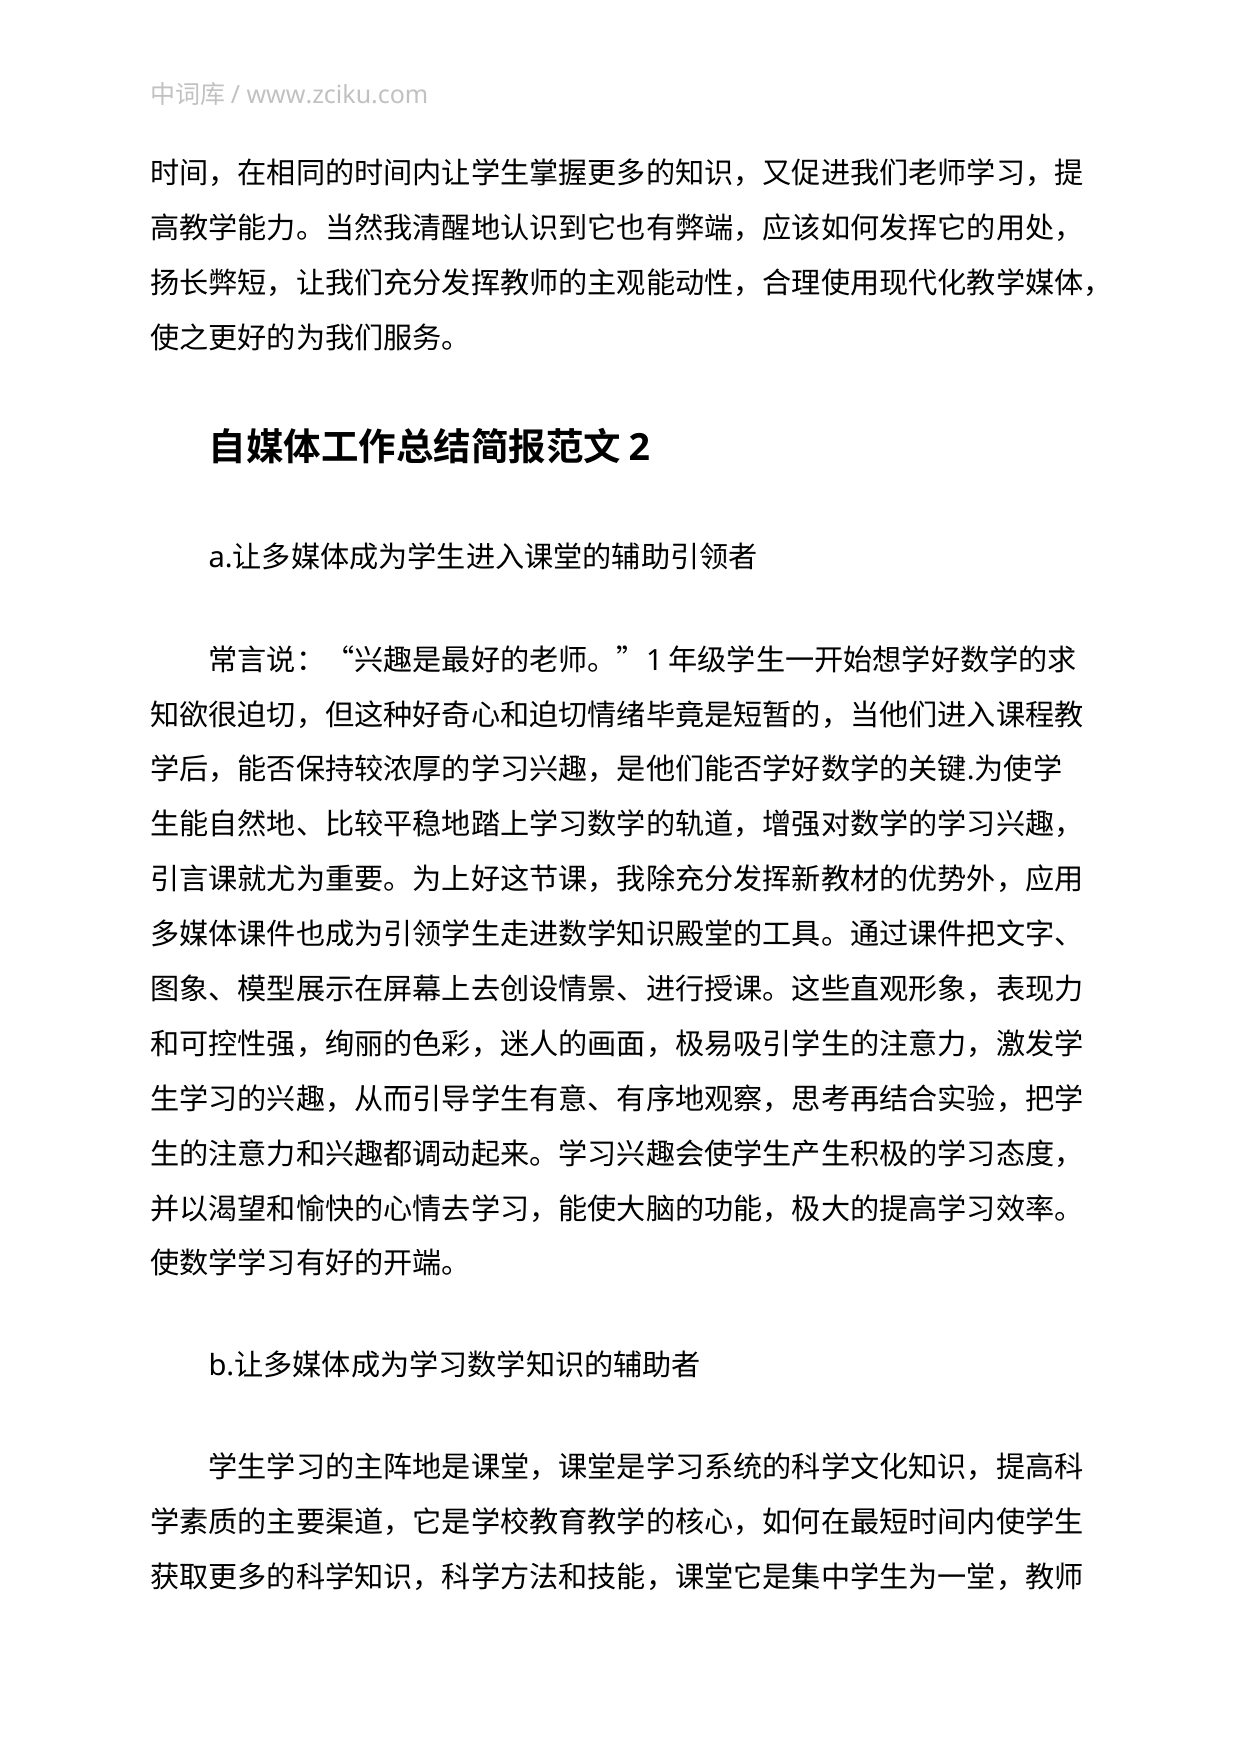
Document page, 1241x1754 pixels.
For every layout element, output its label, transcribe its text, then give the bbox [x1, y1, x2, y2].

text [150, 1444, 1090, 1596]
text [150, 150, 1090, 357]
text 常言说：“兴趣是最好的老师。”1年级学生一开始想学好数学的求知欲很迫切，但这种好奇心和迫切情绪毕竟是短暂的，当他们进入课程教学后，能否保持较浓厚的学习兴趣，是他们能否学好数学的关键.为使学生能自然地、比较平稳地踏上学习数学的轨道，增强对数学的学习兴趣，引言课就尤为重要。为上好这节课，我除充分发挥新教材的优势外，应用多媒体课件也成为引领学生走进数学知识殿堂的工具。通过课件把文字、图象、模型展示在屏幕上去创设情景、进行授课。这些直观形象，表现力和可控性强，绚丽的色彩，迷人的画面，极易吸引学生的注意力，激发学生学习的兴趣，从而引导学生有意、有序地观察，思考再结合实验，把学生的注意力和兴趣都调动起来。学习兴趣会使学生产生积极的学习态度，并以渴望和愉快的心情去学习，能使大脑的功能，极大的提高学习效率。使数学学习有好的开端。 [150, 636, 1090, 1282]
text 自媒体工作总结简报范文2 [150, 416, 1090, 471]
text a.让多媒体成为学生进入课堂的辅助引领者 [150, 534, 1090, 576]
text b.让多媒体成为学习数学知识的辅助者 [150, 1342, 1090, 1384]
